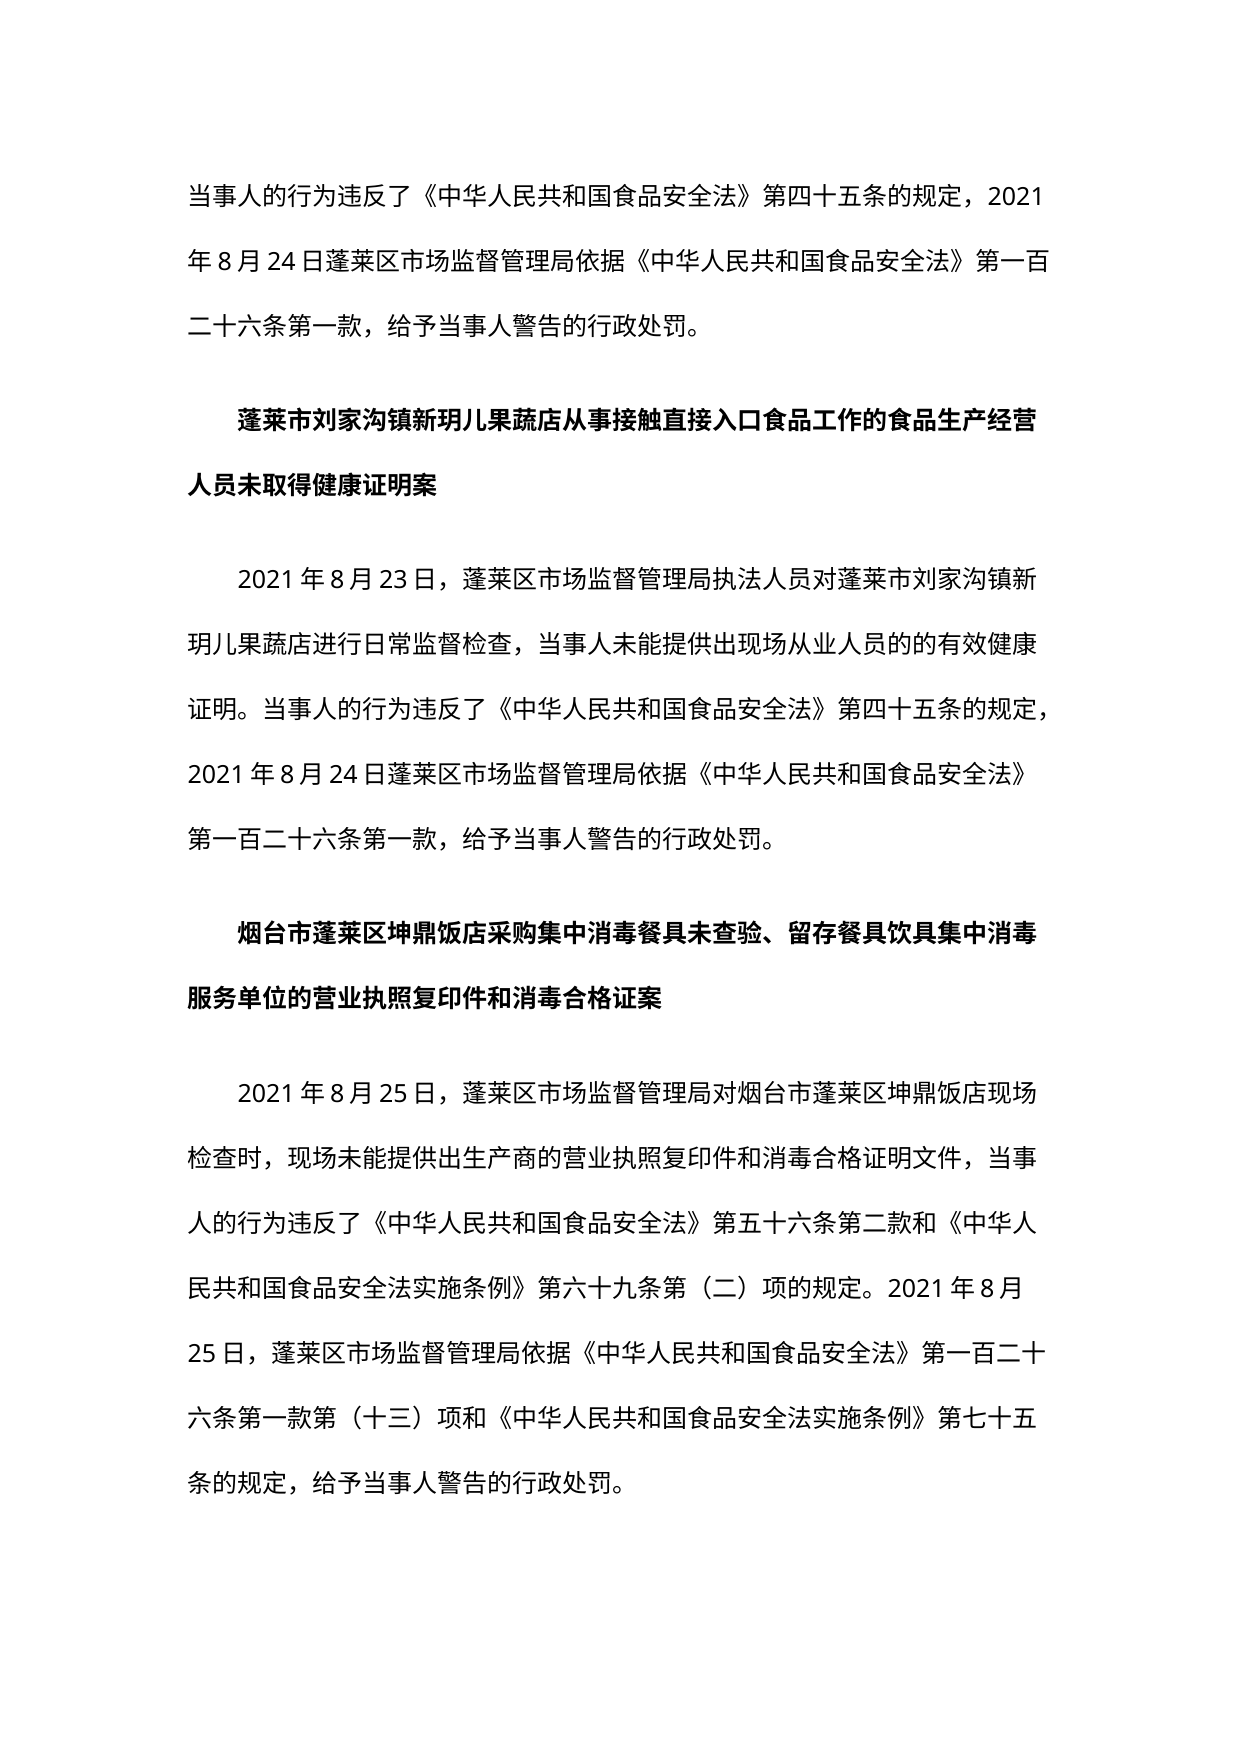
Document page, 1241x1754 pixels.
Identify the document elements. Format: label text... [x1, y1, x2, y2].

text 2021年8月25日，蓬莱区市场监督管理局对烟台市蓬莱区坤鼎饭店现场检查时，现场未能提供出生产商的营业执照复印件和消毒合格证明文件，当事人的行为违反了《中华人民共和国食品安全法》第五十六条第二款和《中华人民共和国食品安全法实施条例》第六十九条第（二）项的规定。2021年8月25日，蓬莱区市场监督管理局依据《中华人民共和国食品安全法》第一百二十六条第一款第（十三）项和《中华人民共和国食品安全法实施条例》第七十五条的规定，给予当事人警告的行政处罚。 [187, 1059, 1053, 1514]
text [187, 162, 1053, 357]
text 蓬莱市刘家沟镇新玥儿果蔬店从事接触直接入口食品工作的食品生产经营人员未取得健康证明案 [187, 386, 1053, 516]
text 2021年8月23日，蓬莱区市场监督管理局执法人员对蓬莱市刘家沟镇新玥儿果蔬店进行日常监督检查，当事人未能提供出现场从业人员的的有效健康证明。当事人的行为违反了《中华人民共和国食品安全法》第四十五条的规定，2021年8月24日蓬莱区市场监督管理局依据《中华人民共和国食品安全法》第一百二十六条第一款，给予当事人警告的行政处罚。 [187, 545, 1053, 870]
text 烟台市蓬莱区坤鼎饭店采购集中消毒餐具未查验、留存餐具饮具集中消毒服务单位的营业执照复印件和消毒合格证案 [187, 899, 1053, 1029]
